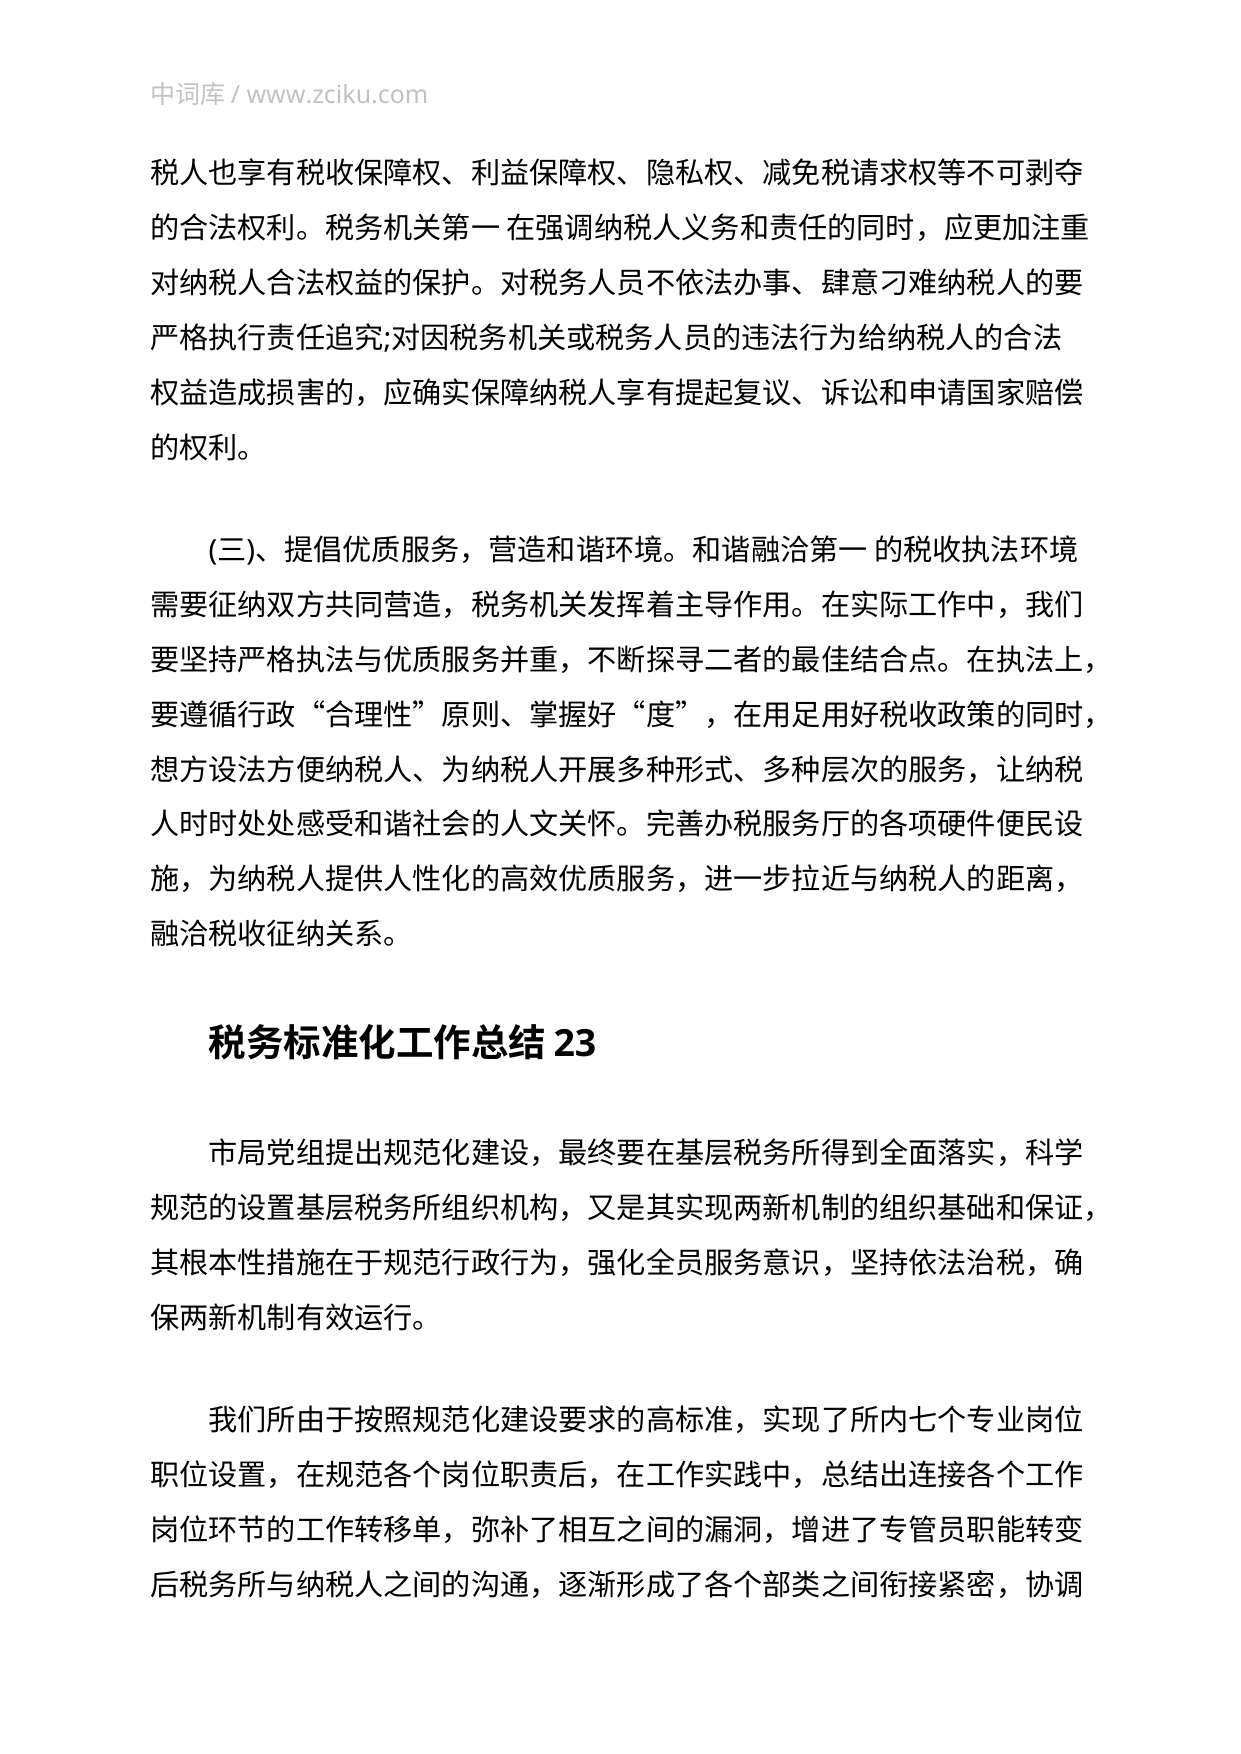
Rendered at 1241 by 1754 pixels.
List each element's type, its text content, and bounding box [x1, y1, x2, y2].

text (三)、提倡优质服务，营造和谐环境。和谐融洽第一 的税收执法环境需要征纳双方共同营造，税务机关发挥着主导作用。在实际工作中，我们要坚持严格执法与优质服务并重，不断探寻二者的最佳结合点。在执法上，要遵循行政“合理性”原则、掌握好“度”，在用足用好税收政策的同时，想方设法方便纳税人、为纳税人开展多种形式、多种层次的服务，让纳税人时时处处感受和谐社会的人文关怀。完善办税服务厅的各项硬件便民设施，为纳税人提供人性化的高效优质服务，进一步拉近与纳税人的距离，融洽税收征纳关系。 [150, 526, 1090, 953]
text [150, 1397, 1090, 1603]
text 税务标准化工作总结23 [150, 1012, 1090, 1067]
text 市局党组提出规范化建设，最终要在基层税务所得到全面落实，科学规范的设置基层税务所组织机构，又是其实现两新机制的组织基础和保证，其根本性措施在于规范行政行为，强化全员服务意识，坚持依法治税，确保两新机制有效运行。 [150, 1130, 1090, 1337]
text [150, 150, 1090, 467]
